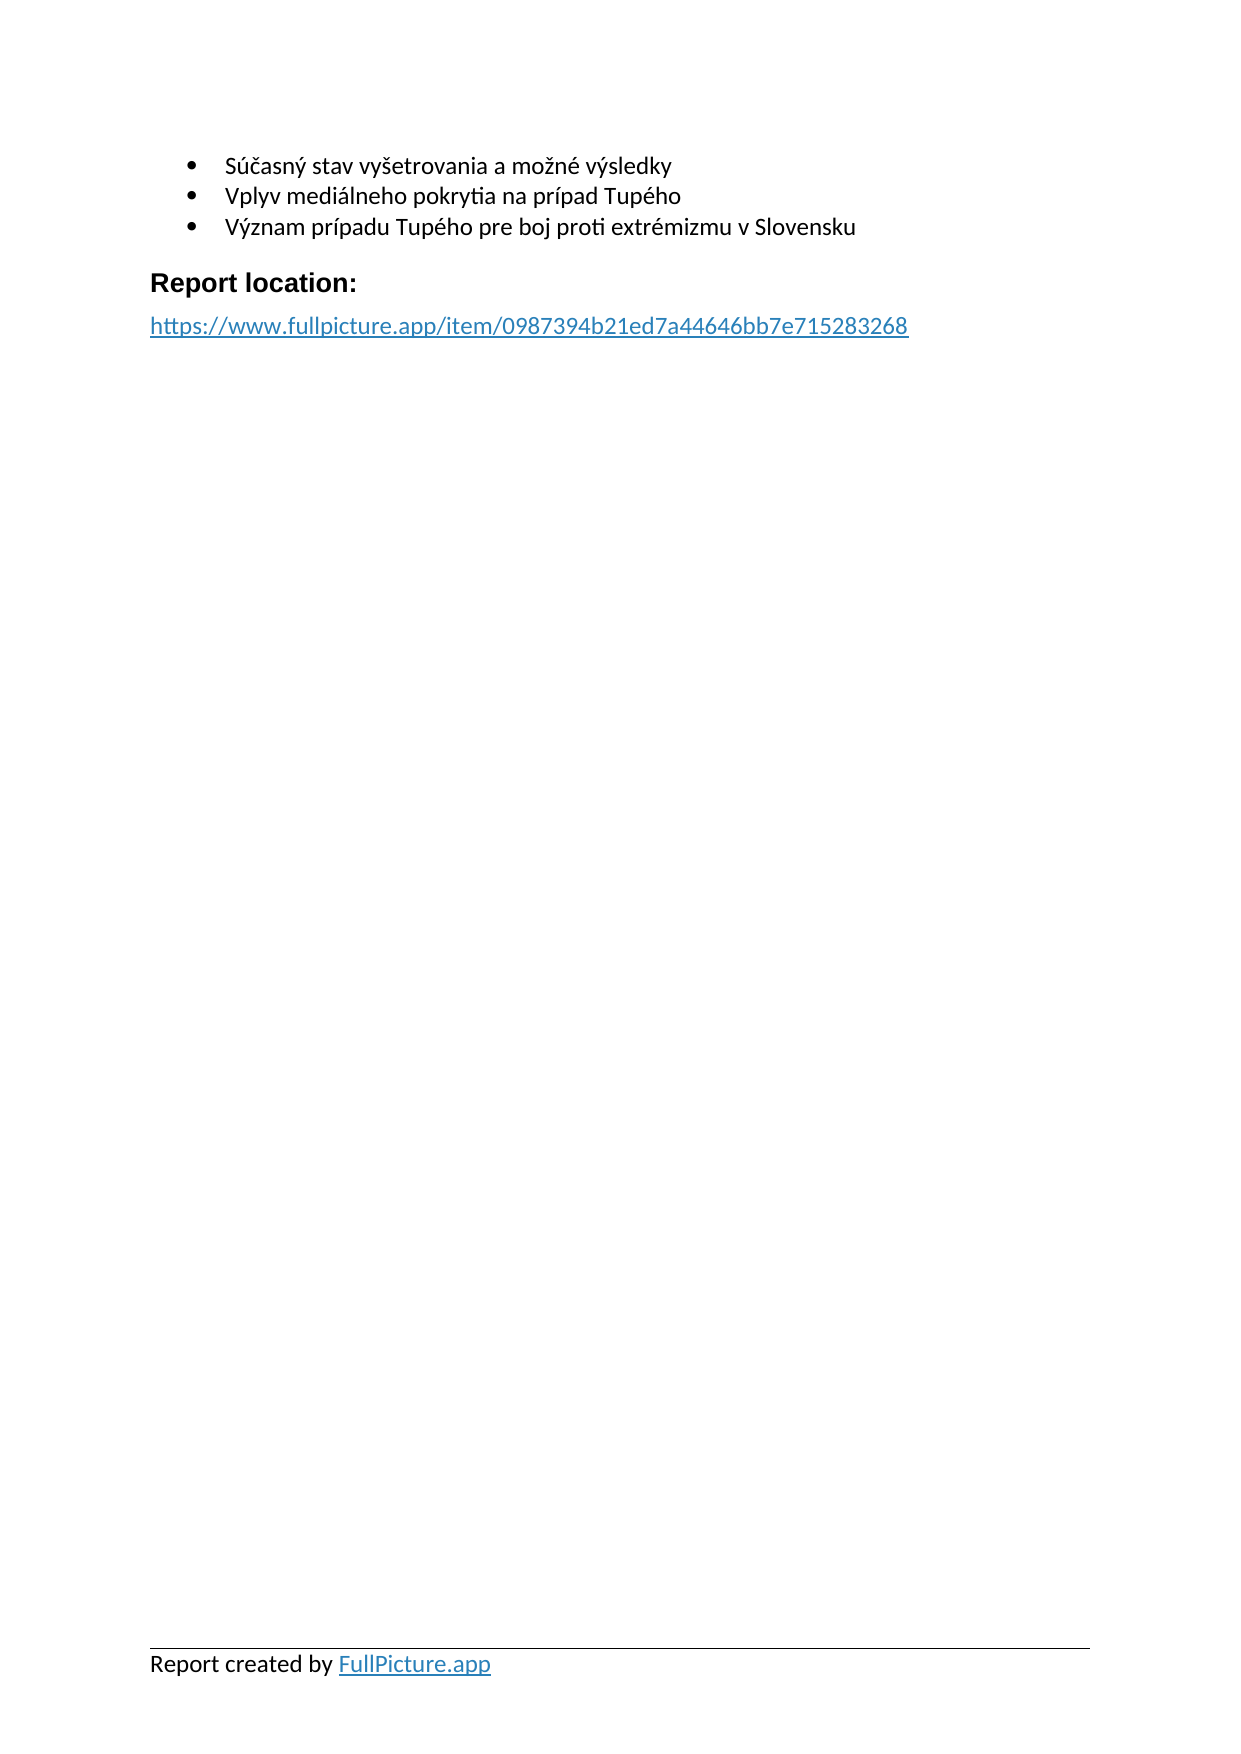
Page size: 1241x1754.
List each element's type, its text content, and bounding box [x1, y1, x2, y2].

list Význam prípadu Tupého pre boj proti extrémizmu v Slovensku [187, 211, 1090, 242]
list Súčasný stav vyšetrovania a možné výsledky [187, 150, 1090, 181]
subtitle Report location: [150, 267, 1090, 298]
list Vplyv mediálneho pokrytia na prípad Tupého [187, 181, 1090, 211]
text https://www.fullpicture.app/item/0987394b21ed7a44646bb7e715283268 [150, 310, 1090, 341]
